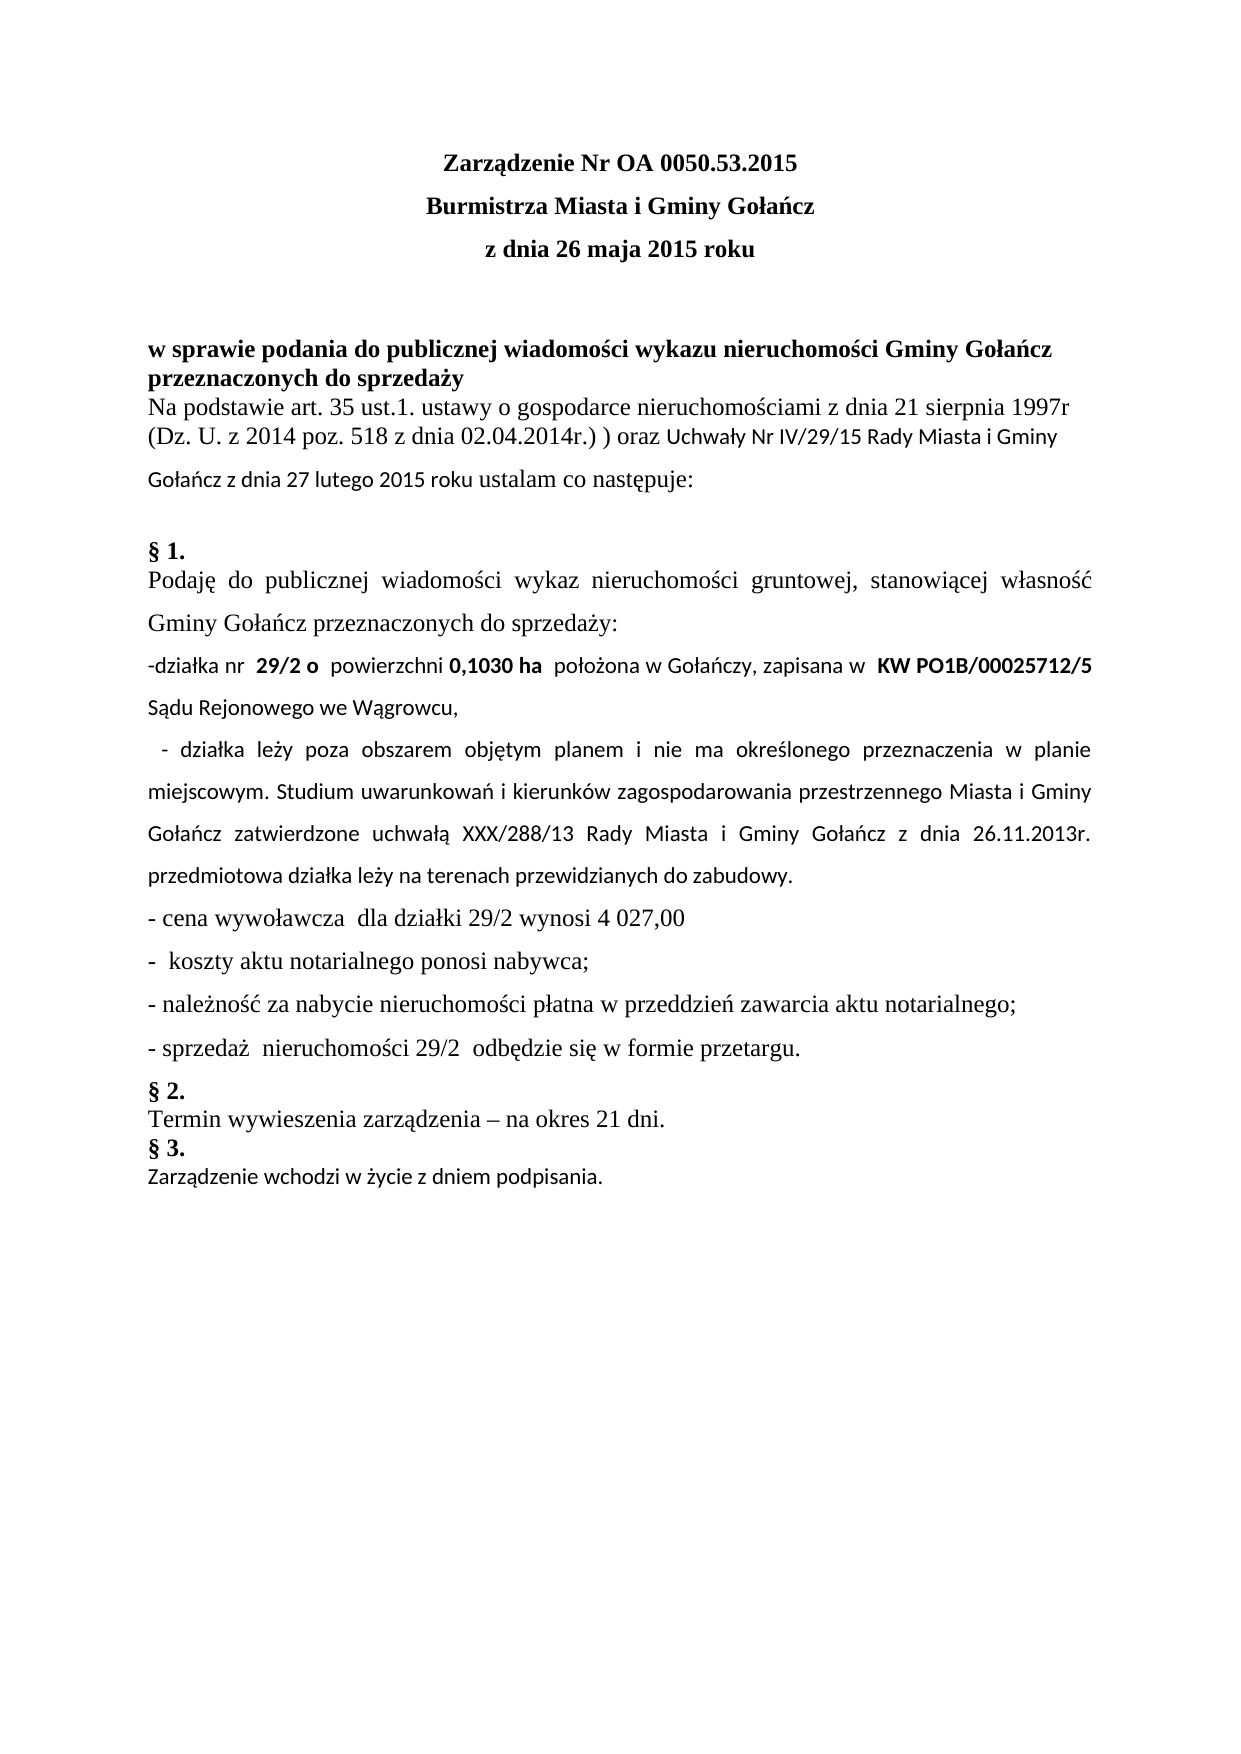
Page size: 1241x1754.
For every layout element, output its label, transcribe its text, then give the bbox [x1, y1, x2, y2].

text -działka nr 29/2 o powierzchni 0,1030 ha położona w Gołańczy, zapisana w KW PO1B/00025712/5 Sądu Rejonowego we Wągrowcu, [148, 651, 1093, 721]
text § 2. [148, 1076, 1093, 1104]
text Burmistrza Miasta i Gminy Gołańcz [148, 191, 1093, 219]
text Termin wywieszenia zarządzenia – na okres 21 dni. [148, 1104, 1093, 1133]
text z dnia 26 maja 2015 roku [148, 234, 1093, 263]
text - działka leży poza obszarem objętym planem i nie ma określonego przeznaczenia w planie miejscowym. Studium uwarunkowań i kierunków zagospodarowania przestrzennego Miasta i Gminy Gołańcz zatwierdzone uchwałą XXX/288/13 Rady Miasta i Gminy Gołańcz z dnia 26.11.2013r. przedmiotowa działka leży na terenach przewidzianych do zabudowy. [148, 735, 1093, 889]
text § 3. [148, 1133, 1093, 1162]
text Zarządzenie Nr OA 0050.53.2015 [148, 148, 1093, 176]
text Zarządzenie wchodzi w życie z dniem podpisania. [148, 1162, 1093, 1190]
text § 1. [148, 536, 1093, 565]
text Na podstawie art. 35 ust.1. ustawy o gospodarce nieruchomościami z dnia 21 sierpnia 1997r [148, 392, 1093, 421]
text Podaję do publicznej wiadomości wykaz nieruchomości gruntowej, stanowiącej własność Gminy Gołańcz przeznaczonych do sprzedaży: [148, 565, 1093, 637]
text - sprzedaż nieruchomości 29/2 odbędzie się w formie przetargu. [148, 1033, 1093, 1061]
text w sprawie podania do publicznej wiadomości wykazu nieruchomości Gminy Gołańcz przeznaczonych do sprzedaży [148, 334, 1093, 392]
text (Dz. U. z 2014 poz. 518 z dnia 02.04.2014r.) ) oraz Uchwały Nr IV/29/15 Rady Miasta i Gminy Gołańcz z dnia 27 lutego 2015 roku ustalam co następuje: [148, 421, 1093, 493]
text - cena wywoławcza dla działki 29/2 wynosi 4 027,00 [148, 903, 1093, 932]
text - koszty aktu notarialnego ponosi nabywca; [148, 946, 1093, 975]
text - należność za nabycie nieruchomości płatna w przeddzień zawarcia aktu notarialnego; [148, 989, 1093, 1018]
